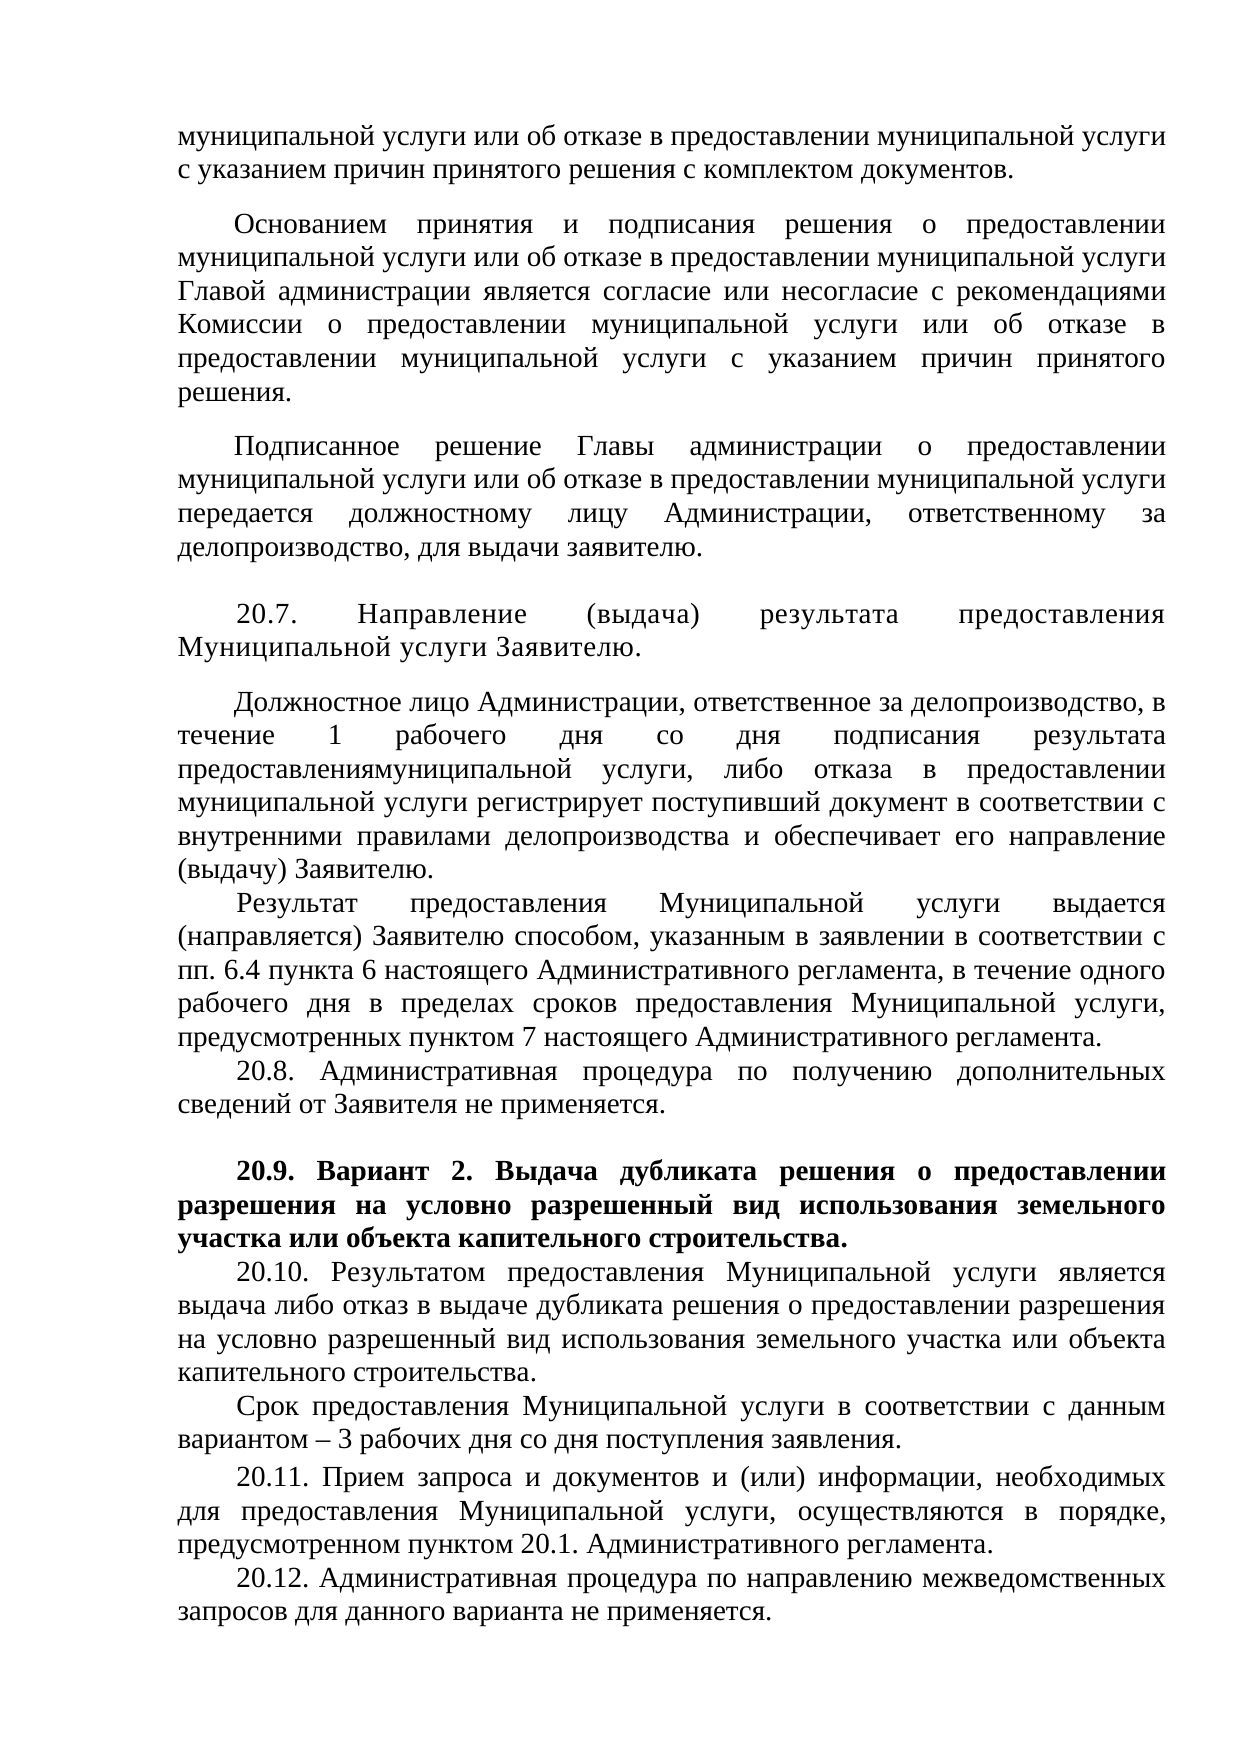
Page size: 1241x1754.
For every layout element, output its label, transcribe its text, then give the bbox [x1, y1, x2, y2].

text 20.12. Административная процедура по направлению межведомственных запросов для данного варианта не применяется. [177, 1560, 1167, 1627]
text 20.11. Прием запроса и документов и (или) информации, необходимых для предоставления Муниципальной услуги, осуществляются в порядке, предусмотренном пунктом 20.1. Административного регламента. [177, 1459, 1167, 1560]
text 20.10. Результатом предоставления Муниципальной услуги является выдача либо отказ в выдаче дубликата решения о предоставлении разрешения на условно разрешенный вид использования земельного участка или объекта капительного строительства. [177, 1254, 1167, 1388]
text Результат предоставления Муниципальной услуги выдается (направляется) Заявителю способом, указанным в заявлении в соответствии с пп. 6.4 пункта 6 настоящего Административного регламента, в течение одного рабочего дня в пределах сроков предоставления Муниципальной услуги, предусмотренных пунктом 7 настоящего Административного регламента. [177, 885, 1167, 1053]
text Основанием принятия и подписания решения о предоставлении муниципальной услуги или об отказе в предоставлении муниципальной услуги Главой администрации является согласие или несогласие с рекомендациями Комиссии о предоставлении муниципальной услуги или об отказе в предоставлении муниципальной услуги с указанием причин принятого решения. [177, 206, 1167, 407]
text Должностное лицо Администрации, ответственное за делопроизводство, в течение 1 рабочего дня со дня подписания результата предоставлениямуниципальной услуги, либо отказа в предоставлении муниципальной услуги регистрирует поступивший документ в соответствии с внутренними правилами делопроизводства и обеспечивает его направление (выдачу) Заявителю. [177, 684, 1167, 885]
text Подписанное решение Главы администрации о предоставлении муниципальной услуги или об отказе в предоставлении муниципальной услуги передается должностному лицу Администрации, ответственному за делопроизводство, для выдачи заявителю. [177, 428, 1167, 562]
text 20.9. Вариант 2. Выдача дубликата решения о предоставлении разрешения на условно разрешенный вид использования земельного участка или объекта капительного строительства. [177, 1153, 1167, 1254]
text 20.8. Административная процедура по получению дополнительных сведений от Заявителя не применяется. [177, 1053, 1167, 1120]
text 20.7. Направление (выдача) результата предоставления Муниципальной услуги Заявителю. [177, 596, 1167, 663]
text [177, 118, 1167, 185]
text Срок предоставления Муниципальной услуги в соответствии с данным вариантом – 3 рабочих дня со дня поступления заявления. [177, 1388, 1167, 1455]
